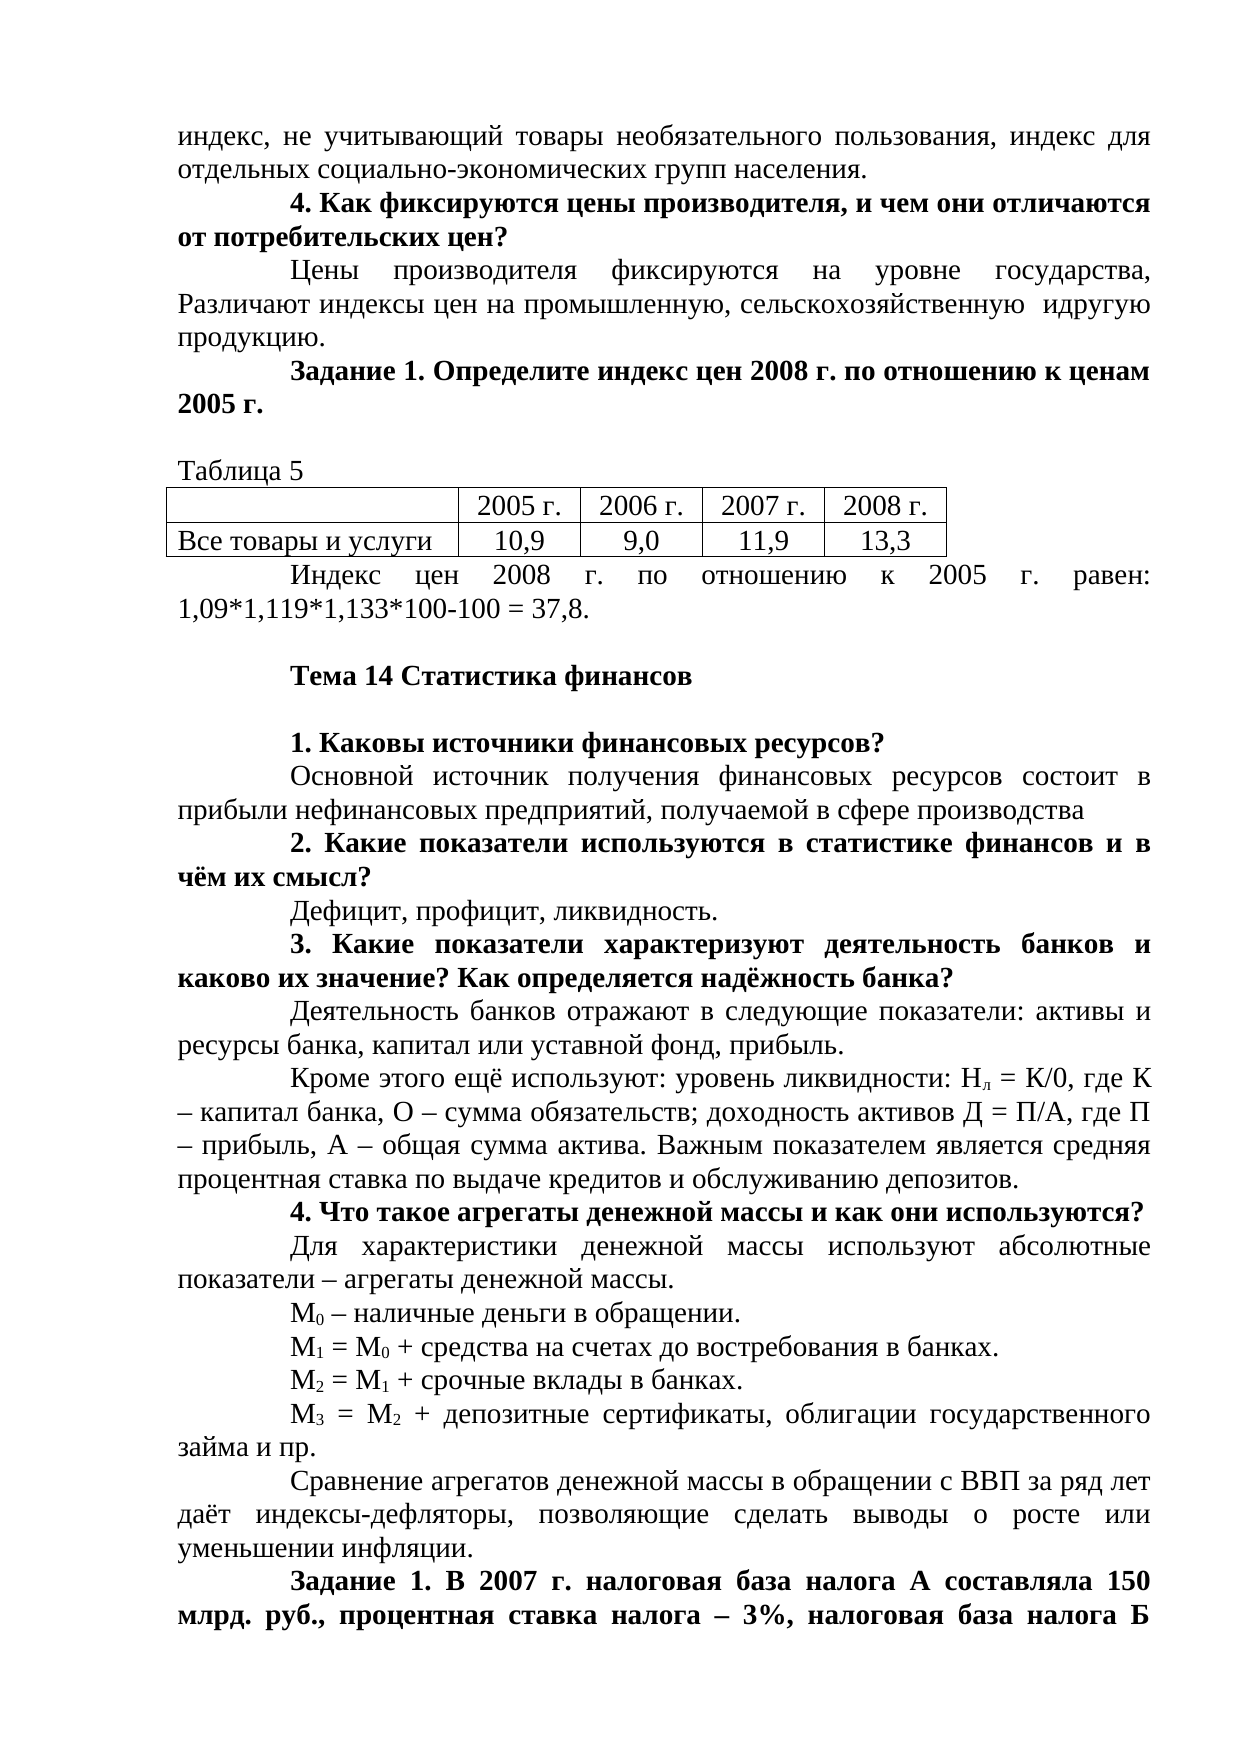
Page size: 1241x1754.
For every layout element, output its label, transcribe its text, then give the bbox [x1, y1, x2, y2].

text Цены производителя фиксируются на уровне государства, Различают индексы цен на промышленную, сельскохозяйственную идругую продукцию. [177, 252, 1152, 353]
table_header 2005 г. [459, 488, 580, 522]
text 4. Что такое агрегаты денежной массы и как они используются? [177, 1194, 1152, 1228]
table_cell 10,9 [459, 523, 580, 556]
table_cell 11,9 [703, 523, 824, 556]
text Для характеристики денежной массы используют абсолютные показатели – агрегаты денежной массы. [177, 1228, 1152, 1295]
text 4. Как фиксируются цены производителя, и чем они отличаются от потребительских цен? [177, 185, 1152, 252]
text М2 = М1 + срочные вклады в банках. [177, 1362, 1152, 1396]
text Дефицит, профицит, ликвидность. [177, 893, 1152, 926]
text 3. Какие показатели характеризуют деятельность банков и каково их значение? Как определяется надёжность банка? [177, 926, 1152, 993]
text Сравнение агрегатов денежной массы в обращении с ВВП за ряд лет даёт индексы-дефляторы, позволяющие сделать выводы о росте или уменьшении инфляции. [177, 1463, 1152, 1563]
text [177, 1563, 1152, 1631]
table_header 2008 г. [825, 488, 946, 522]
text Деятельность банков отражают в следующие показатели: активы и ресурсы банка, капитал или уставной фонд, прибыль. [177, 993, 1152, 1060]
table_cell Все товары и услуги [167, 523, 458, 556]
text Задание 1. Определите индекс цен 2008 г. по отношению к ценам 2005 г. [177, 353, 1152, 420]
text Основной источник получения финансовых ресурсов состоит в прибыли нефинансовых предприятий, получаемой в сфере производства [177, 758, 1152, 826]
text Тема 14 Статистика финансов [177, 658, 1152, 691]
table_cell 9,0 [581, 523, 702, 556]
table_cell 13,3 [825, 523, 946, 556]
text М3 = М2 + депозитные сертификаты, облигации государственного займа и пр. [177, 1396, 1152, 1463]
table_header [167, 488, 458, 522]
text Таблица 5 [177, 453, 1152, 487]
table_header 2006 г. [581, 488, 702, 522]
text 2. Какие показатели используются в статистике финансов и в чём их смысл? [177, 826, 1152, 893]
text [177, 118, 1152, 185]
text М0 – наличные деньги в обращении. [177, 1295, 1152, 1329]
text 1. Каковы источники финансовых ресурсов? [177, 725, 1152, 758]
text Индекс цен 2008 г. по отношению к 2005 г. равен: 1,09*1,119*1,133*100-100 = 37,8. [177, 557, 1152, 624]
text М1 = М0 + средства на счетах до востребования в банках. [177, 1329, 1152, 1362]
table_header 2007 г. [703, 488, 824, 522]
text Кроме этого ещё используют: уровень ликвидности: Нл = К/0, где К – капитал банка, О – сумма обязательств; доходность активов Д = П/А, где П – прибыль, А – общая сумма актива. Важным показателем является средняя процентная ставка по выдаче кредитов и обслуживанию депозитов. [177, 1060, 1152, 1194]
